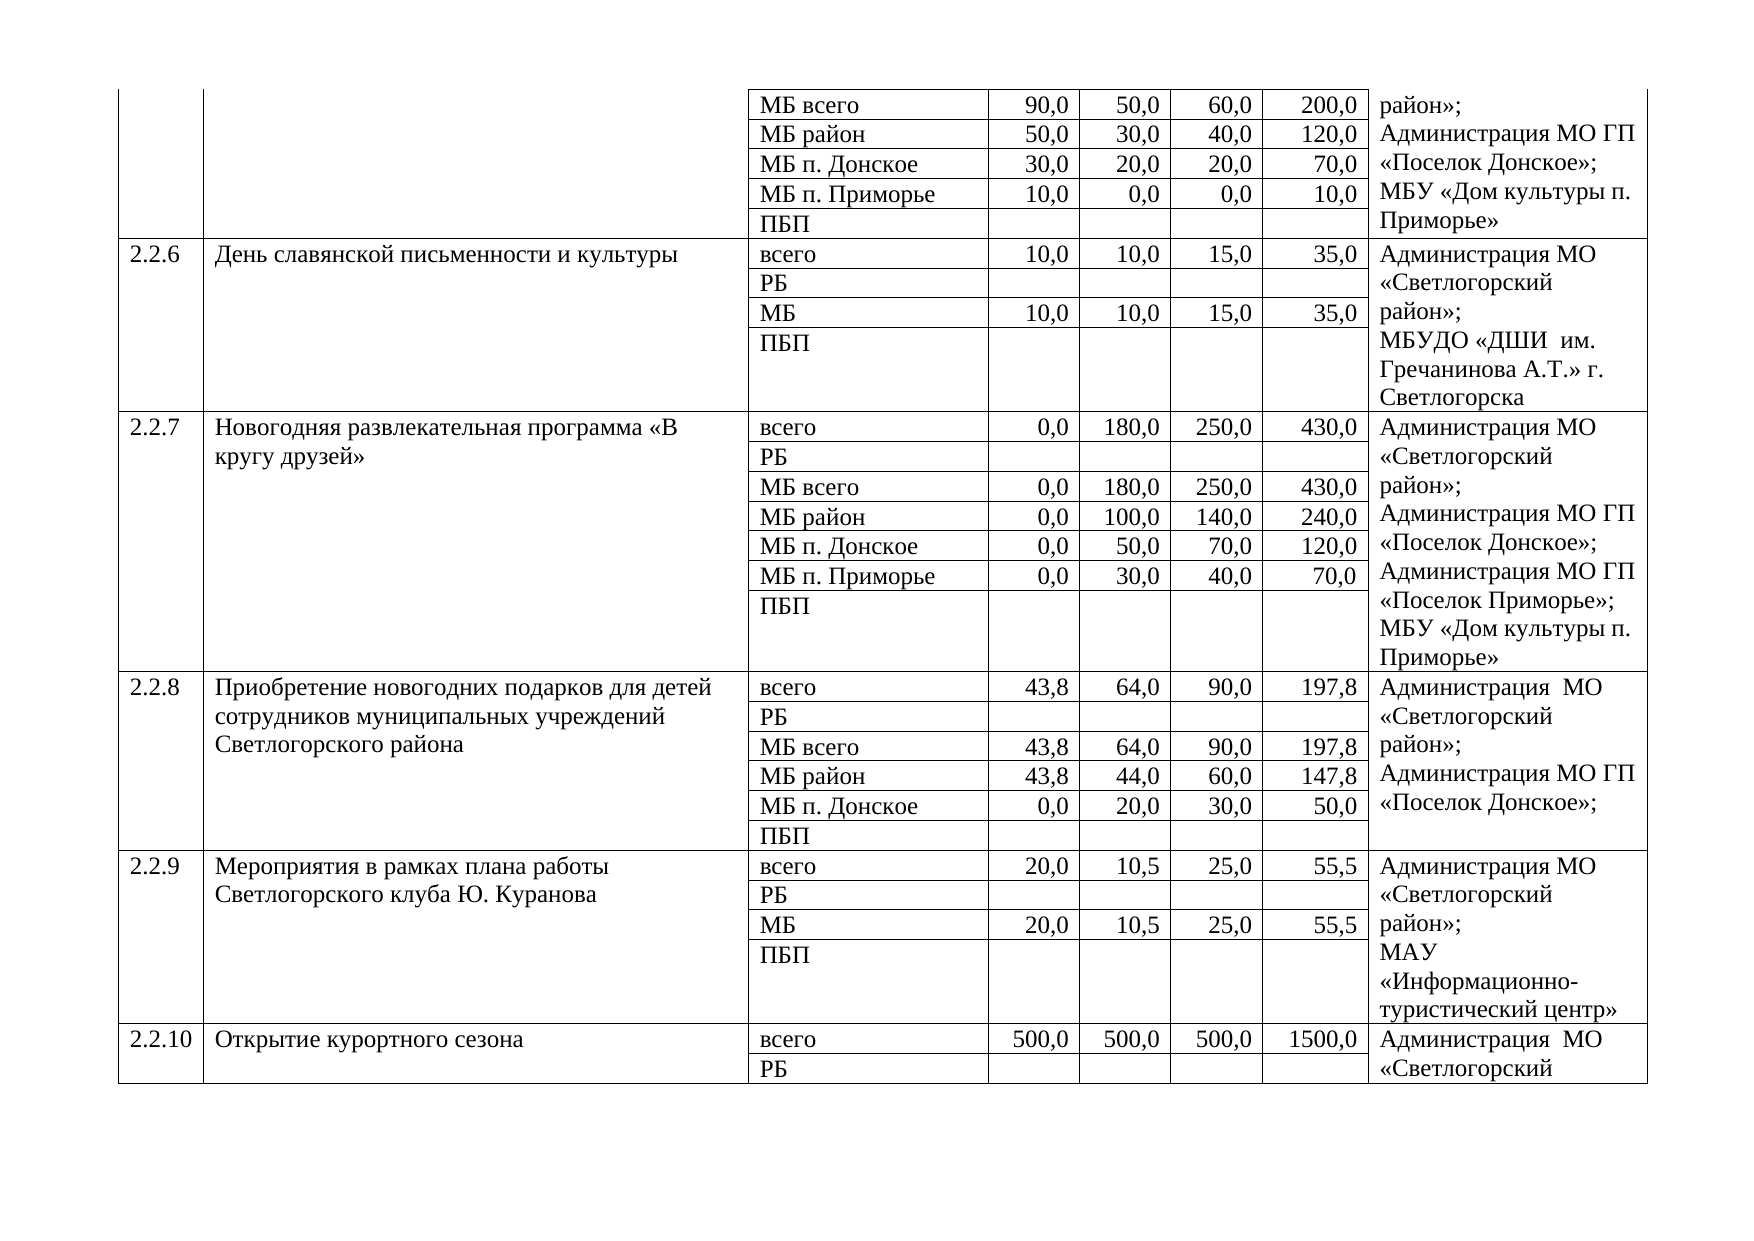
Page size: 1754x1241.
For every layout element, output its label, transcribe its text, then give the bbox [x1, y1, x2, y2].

table_cell 0,0 [1080, 179, 1170, 208]
table_cell 35,0 [1263, 298, 1368, 327]
table_cell [1171, 328, 1262, 411]
table_cell 10,0 [1080, 298, 1170, 327]
table_cell 140,0 [1171, 502, 1262, 530]
table_cell 90,0 [1171, 672, 1262, 701]
table_cell 147,8 [1263, 761, 1368, 790]
table_cell МБ п. Донское [749, 791, 988, 820]
table_cell 30,0 [989, 149, 1079, 178]
table_cell [989, 702, 1079, 731]
table_cell [1080, 269, 1170, 297]
table_cell 2.2.7 [119, 412, 203, 671]
table_cell всего [749, 239, 988, 267]
table_cell [1080, 591, 1170, 671]
table_cell [1080, 328, 1170, 411]
table_cell [1080, 1054, 1170, 1083]
table_cell 70,0 [1171, 531, 1262, 560]
table_cell 10,0 [989, 298, 1079, 327]
table_cell всего [749, 672, 988, 701]
table_cell [1171, 209, 1262, 238]
table_cell [1080, 442, 1170, 471]
table_cell 30,0 [1080, 561, 1170, 590]
table_cell [1171, 269, 1262, 297]
table_cell [989, 328, 1079, 411]
table_cell [1263, 328, 1368, 411]
table_cell ПБП [749, 940, 988, 1023]
table_cell МБ п. Донское [749, 531, 988, 560]
table_cell 10,5 [1080, 851, 1170, 879]
table_cell РБ [749, 702, 988, 731]
table_cell [1263, 940, 1368, 1023]
table_cell [1171, 940, 1262, 1023]
table_cell [1263, 442, 1368, 471]
table_cell [1080, 209, 1170, 238]
table_cell [1171, 881, 1262, 909]
table_cell 10,0 [989, 179, 1079, 208]
table_cell МБ п. Приморье [749, 179, 988, 208]
table_cell 20,0 [989, 851, 1079, 879]
table_cell 10,0 [1263, 179, 1368, 208]
table_cell [989, 881, 1079, 909]
table_cell 40,0 [1171, 120, 1262, 148]
table_cell [1263, 1054, 1368, 1083]
table_cell всего [749, 851, 988, 879]
table_cell РБ [749, 269, 988, 297]
table_cell Новогодняя развлекательная программа «В кругу друзей» [204, 412, 748, 671]
table_cell 0,0 [989, 412, 1079, 441]
table_cell 44,0 [1080, 761, 1170, 790]
table_cell 50,0 [1263, 791, 1368, 820]
table_cell 60,0 [1171, 761, 1262, 790]
table_cell [1171, 591, 1262, 671]
table_cell 10,0 [1080, 239, 1170, 267]
table_cell МБ район [749, 120, 988, 148]
table_cell 500,0 [989, 1024, 1079, 1053]
table_cell 2.2.9 [119, 851, 203, 1023]
table_cell Мероприятия в рамках плана работы Светлогорского клуба Ю. Куранова [204, 851, 748, 1023]
table_cell [1080, 940, 1170, 1023]
table_cell [1171, 1054, 1262, 1083]
table_cell 0,0 [989, 561, 1079, 590]
table_cell 250,0 [1171, 472, 1262, 501]
table_cell 500,0 [1080, 1024, 1170, 1053]
table_cell 100,0 [1080, 502, 1170, 530]
table_cell 50,0 [989, 120, 1079, 148]
table_cell 0,0 [1171, 179, 1262, 208]
table_cell 55,5 [1263, 910, 1368, 939]
table_cell [1263, 209, 1368, 238]
table_cell 43,8 [989, 672, 1079, 701]
table_cell 430,0 [1263, 412, 1368, 441]
table_cell Открытие курортного сезона [204, 1024, 748, 1083]
table_cell РБ [749, 442, 988, 471]
table_cell МБ п. Приморье [749, 561, 988, 590]
table_cell 197,8 [1263, 732, 1368, 760]
table_cell 70,0 [1263, 561, 1368, 590]
table_cell 30,0 [1171, 791, 1262, 820]
table_cell [1263, 821, 1368, 850]
table_cell [1080, 702, 1170, 731]
table_cell 20,0 [1080, 791, 1170, 820]
table_cell 2.2.10 [119, 1024, 203, 1083]
table_cell 180,0 [1080, 412, 1170, 441]
table_cell 0,0 [989, 472, 1079, 501]
table_cell [989, 209, 1079, 238]
table_cell День славянской письменности и культуры [204, 239, 748, 411]
table_cell 40,0 [1171, 561, 1262, 590]
table_cell 50,0 [1080, 90, 1170, 118]
table_cell [1263, 591, 1368, 671]
table_cell 2.2.8 [119, 672, 203, 850]
table_cell 55,5 [1263, 851, 1368, 879]
table_cell 43,8 [989, 761, 1079, 790]
table_cell всего [749, 412, 988, 441]
table_cell 43,8 [989, 732, 1079, 760]
table_cell [989, 940, 1079, 1023]
table_cell [989, 591, 1079, 671]
table_cell 430,0 [1263, 472, 1368, 501]
table_cell 90,0 [989, 90, 1079, 118]
table_cell 180,0 [1080, 472, 1170, 501]
table_cell [1263, 881, 1368, 909]
table_cell Администрация МО «Светлогорский район»; Администрация МО ГП «Город Светлогорск»; МБУ «Дом культуры п. Приморье» [1369, 1024, 1647, 1083]
table_cell 120,0 [1263, 120, 1368, 148]
table_cell [1263, 269, 1368, 297]
table_cell 50,0 [1080, 531, 1170, 560]
table_cell 90,0 [1171, 732, 1262, 760]
table_cell 120,0 [1263, 531, 1368, 560]
table_cell 250,0 [1171, 412, 1262, 441]
table_cell 25,0 [1171, 851, 1262, 879]
table_cell 10,0 [989, 239, 1079, 267]
table_cell ПБП [749, 591, 988, 671]
table_cell 25,0 [1171, 910, 1262, 939]
table_cell ПБП [749, 209, 988, 238]
table_cell ПБП [749, 821, 988, 850]
table_cell МБ всего [749, 90, 988, 118]
table_cell [1263, 702, 1368, 731]
table_cell МБ всего [749, 472, 988, 501]
table_cell МБ район [749, 502, 988, 530]
table_cell 64,0 [1080, 672, 1170, 701]
table_cell Администрация МО «Светлогорский район»; МАУ «Информационно-туристический центр» [1369, 851, 1647, 1023]
table_cell 20,0 [1171, 149, 1262, 178]
table_cell 70,0 [1263, 149, 1368, 178]
table_cell 15,0 [1171, 239, 1262, 267]
table_cell 1500,0 [1263, 1024, 1368, 1053]
table_cell [989, 1054, 1079, 1083]
table_cell 500,0 [1171, 1024, 1262, 1053]
table_cell МБ район [749, 761, 988, 790]
table_cell Администрация МО «Светлогорский район»; Администрация МО ГП «Поселок Донское»; [1369, 672, 1647, 850]
table_cell РБ [749, 1054, 988, 1083]
table_cell [1171, 702, 1262, 731]
table_cell 2.2.6 [119, 239, 203, 411]
table_cell [1171, 442, 1262, 471]
table_cell РБ [749, 881, 988, 909]
table_cell 15,0 [1171, 298, 1262, 327]
table_cell 20,0 [989, 910, 1079, 939]
table_cell 240,0 [1263, 502, 1368, 530]
table_cell МБ п. Донское [749, 149, 988, 178]
table_cell всего [749, 1024, 988, 1053]
table_cell 0,0 [989, 791, 1079, 820]
table_cell [1080, 821, 1170, 850]
table_cell 35,0 [1263, 239, 1368, 267]
table_cell 200,0 [1263, 90, 1368, 118]
table_cell 64,0 [1080, 732, 1170, 760]
table_cell 0,0 [989, 531, 1079, 560]
table_cell [1171, 821, 1262, 850]
table_cell 60,0 [1171, 90, 1262, 118]
table_cell [989, 269, 1079, 297]
table_cell Администрация МО «Светлогорский район»; МБУДО «ДШИ им. Гречанинова А.Т.» г. Светлогорска [1369, 239, 1647, 411]
table_cell 30,0 [1080, 120, 1170, 148]
table_cell МБ [749, 298, 988, 327]
table_cell МБ всего [749, 732, 988, 760]
table_cell [989, 442, 1079, 471]
table_cell 197,8 [1263, 672, 1368, 701]
table_cell 20,0 [1080, 149, 1170, 178]
table_cell 0,0 [989, 502, 1079, 530]
table_cell Приобретение новогодних подарков для детей сотрудников муниципальных учреждений Светлогорского района [204, 672, 748, 850]
table_cell ПБП [749, 328, 988, 411]
table_cell [989, 821, 1079, 850]
table_cell [1080, 881, 1170, 909]
table_cell 10,5 [1080, 910, 1170, 939]
table_cell МБ [749, 910, 988, 939]
table_cell Администрация МО «Светлогорский район»; Администрация МО ГП «Поселок Донское»; Администрация МО ГП «Поселок Приморье»; МБУ «Дом культуры п. Приморье» [1369, 412, 1647, 671]
